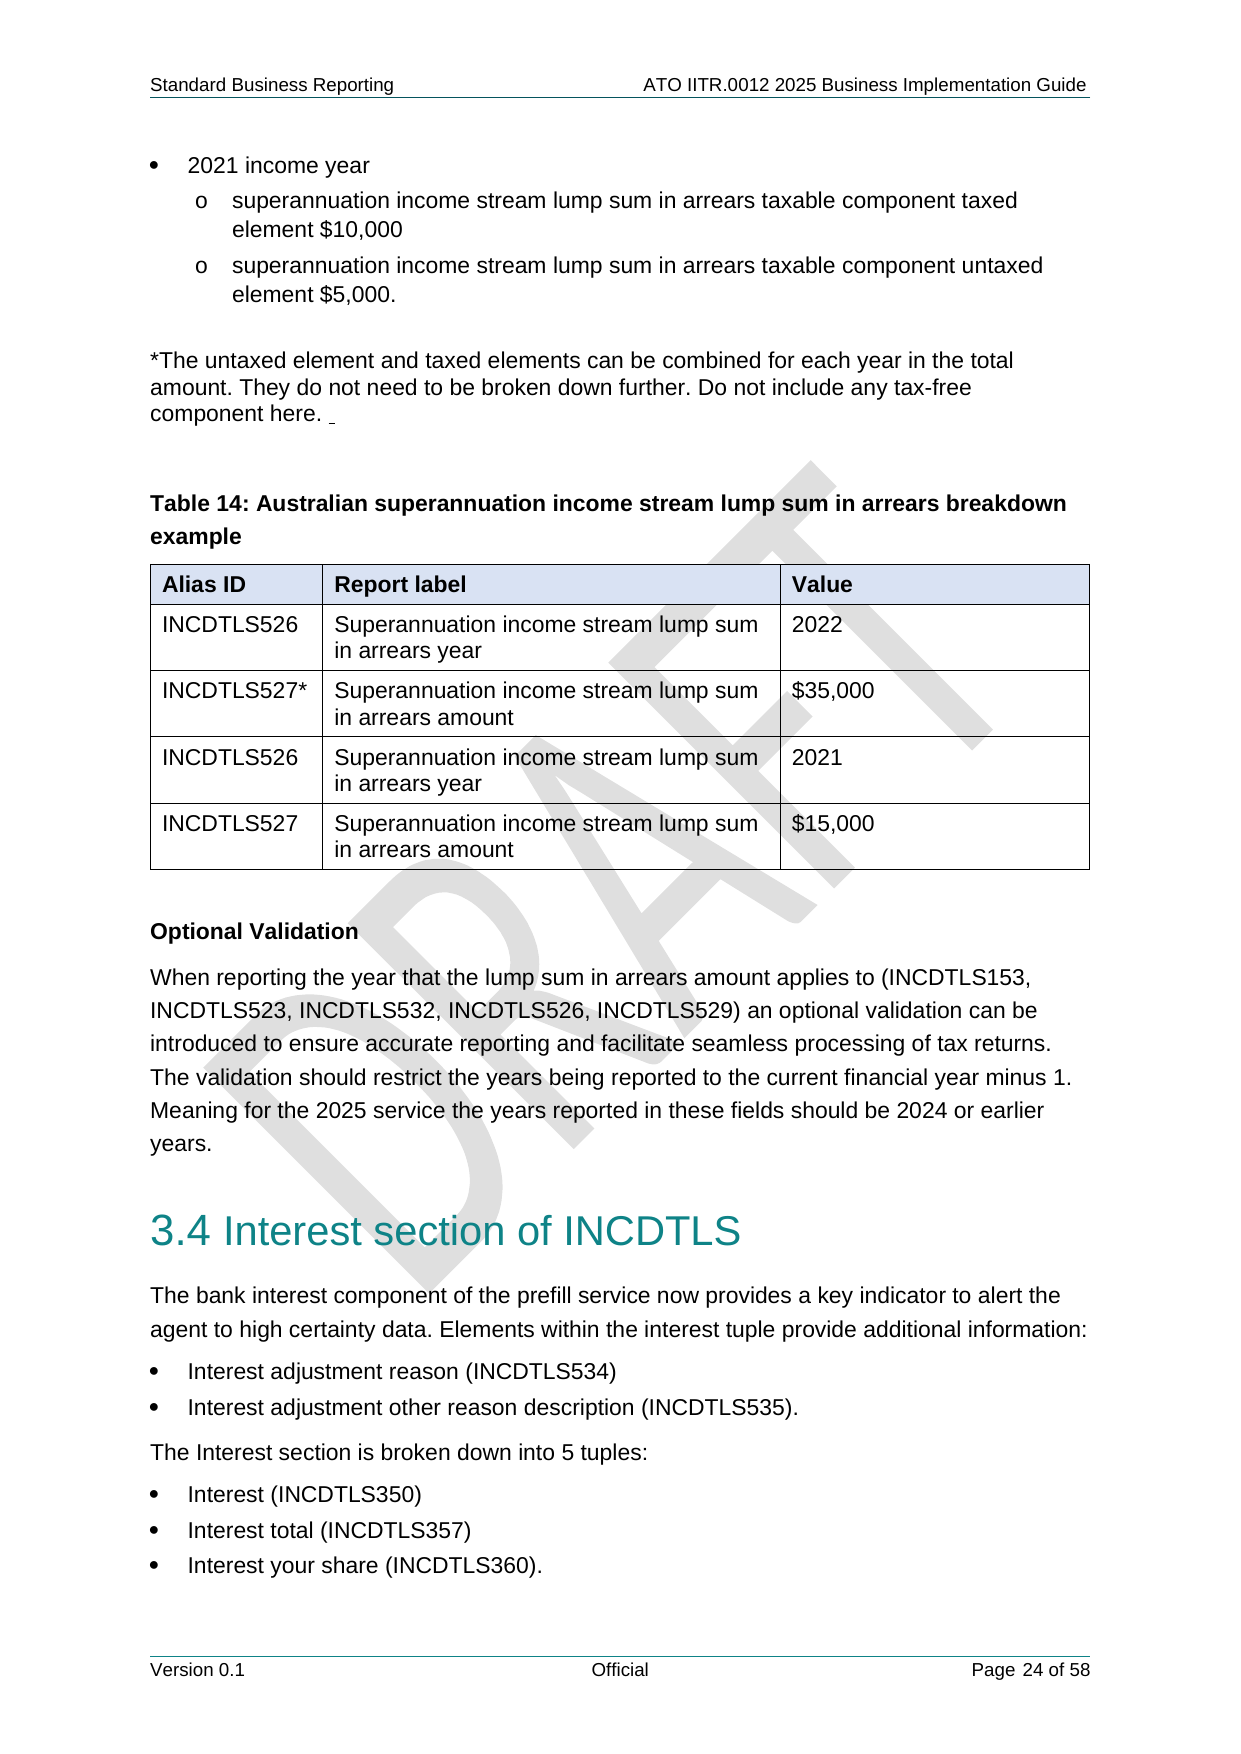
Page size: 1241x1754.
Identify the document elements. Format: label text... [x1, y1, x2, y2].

text Table 14: Australian superannuation income stream lump sum in arrears breakdown example [150, 484, 1090, 551]
table_cell $15,000 [781, 804, 1089, 869]
text When reporting the year that the lump sum in arrears amount applies to (INCDTLS153, INCDTLS523, INCDTLS532, INCDTLS526, INCDTLS529) an optional validation can be introduced to ensure accurate reporting and facilitate seamless processing of tax returns. The validation should restrict the years being reported to the current financial year minus 1. Meaning for the 2025 service the years reported in these fields should be 2024 or earlier years. [150, 958, 1090, 1158]
text The Interest section is broken down into 5 tuples: [150, 1433, 1090, 1467]
text The bank interest component of the prefill service now provides a key indicator to alert the agent to high certainty data. Elements within the interest tuple provide additional information: [150, 1277, 1090, 1344]
text Optional Validation [150, 912, 1090, 946]
text Interest total (INCDTLS357) [150, 1515, 1090, 1544]
table_cell Superannuation income stream lump sum in arrears year [323, 605, 780, 670]
table_cell $35,000 [781, 671, 1089, 736]
table_header Report label [323, 565, 780, 604]
table_cell Superannuation income stream lump sum in arrears year [323, 737, 780, 802]
table_header Value [781, 565, 1089, 604]
table_cell INCDTLS526 [151, 737, 322, 802]
text Interest adjustment reason (INCDTLS534) [150, 1356, 1090, 1386]
table_cell INCDTLS526 [151, 605, 322, 670]
subtitle 3.4 Interest section of INCDTLS [150, 1204, 1090, 1254]
text Interest (INCDTLS350) [150, 1479, 1090, 1508]
table_cell Superannuation income stream lump sum in arrears amount [323, 804, 780, 869]
table_cell INCDTLS527* [151, 671, 322, 736]
list *The untaxed element and taxed elements can be combined for each year in the total amount. They do not need to be broken down further. Do not include any tax-free component here. [150, 347, 1090, 426]
text Interest adjustment other reason description (INCDTLS535). [150, 1392, 1090, 1421]
table_header Alias ID [151, 565, 322, 604]
list superannuation income stream lump sum in arrears taxable component untaxed element $5,000. [194, 250, 1090, 308]
table_cell 2022 [781, 605, 1089, 670]
table_cell INCDTLS527 [151, 804, 322, 869]
text 2021 income year [150, 150, 1090, 179]
text Interest your share (INCDTLS360). [150, 1550, 1090, 1579]
table_cell 2021 [781, 737, 1089, 802]
list superannuation income stream lump sum in arrears taxable component taxed element $10,000 [194, 185, 1090, 244]
table_cell Superannuation income stream lump sum in arrears amount [323, 671, 780, 736]
